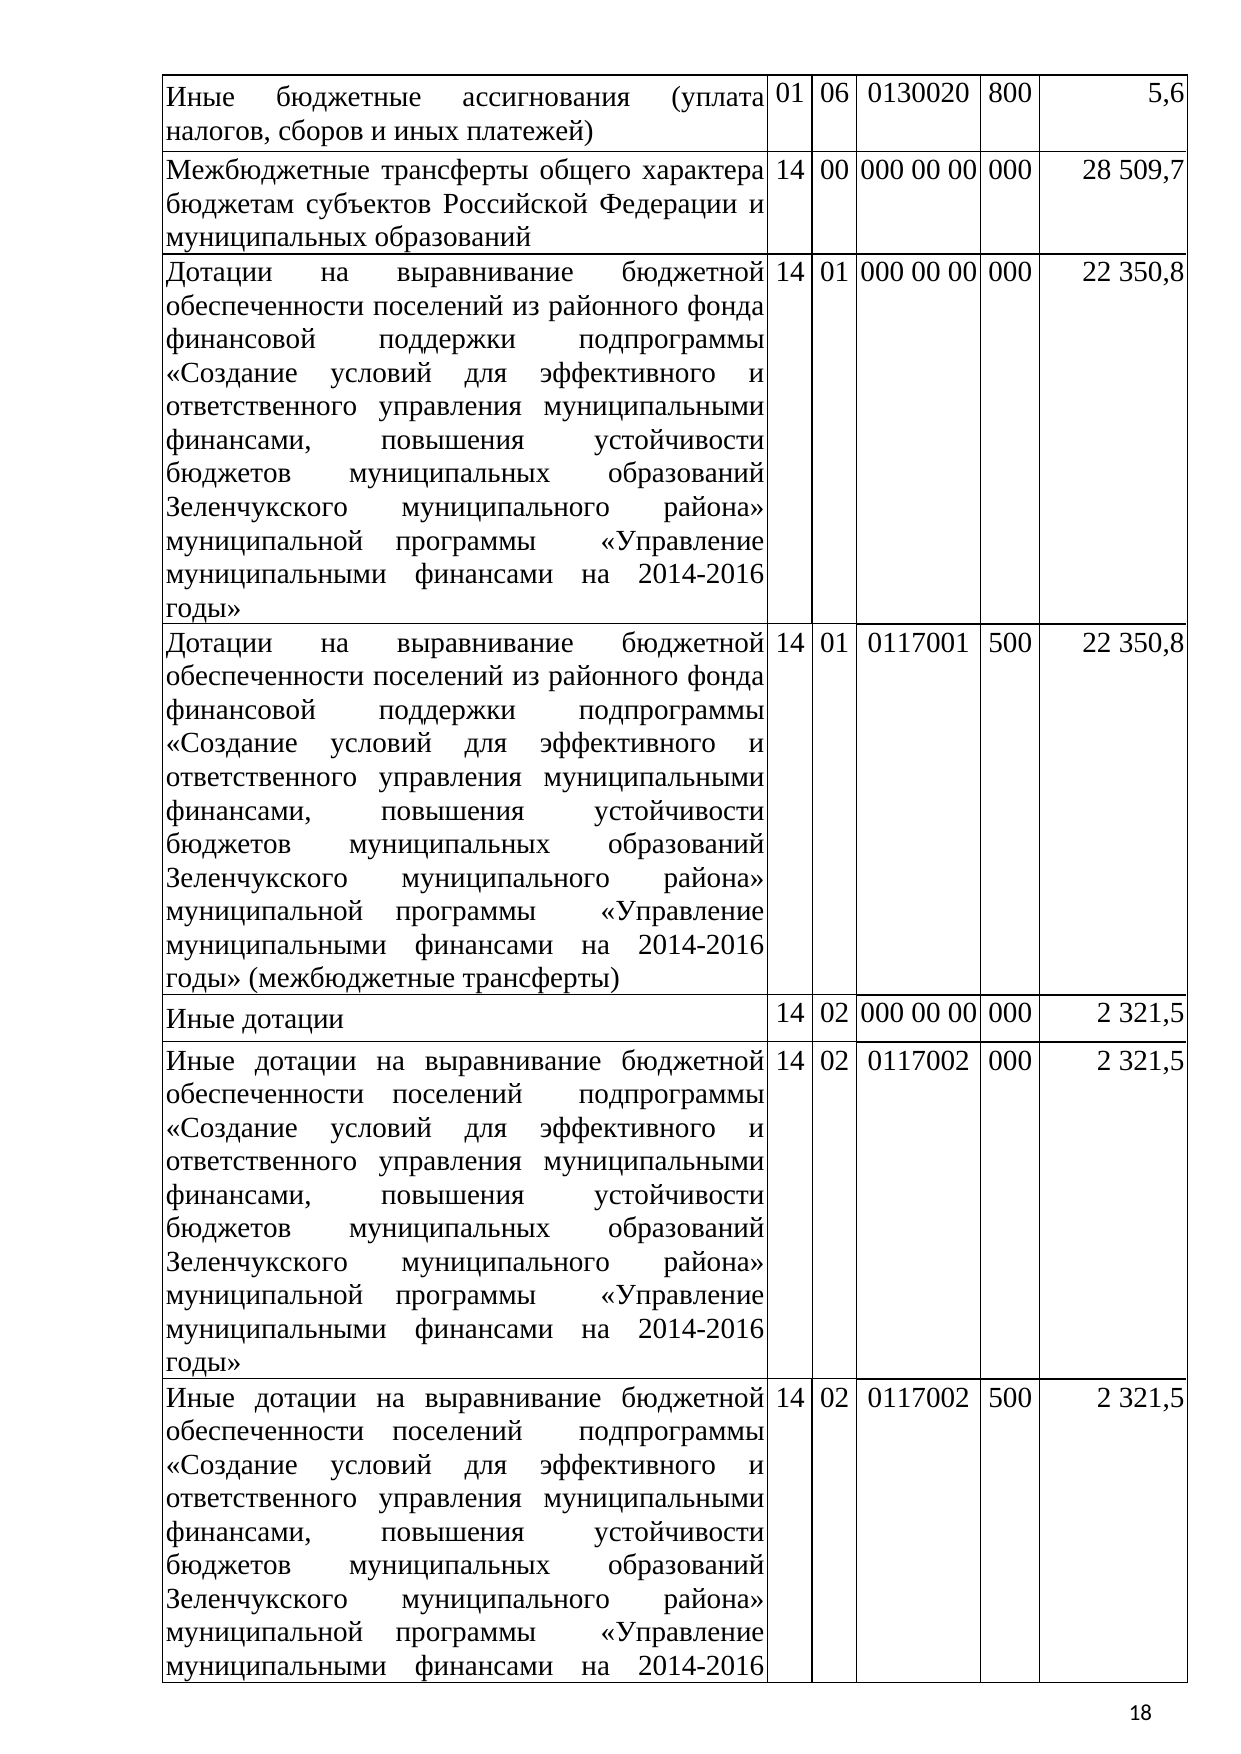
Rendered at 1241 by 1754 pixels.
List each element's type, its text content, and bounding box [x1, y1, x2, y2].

table_cell 01 [813, 255, 856, 623]
table_cell 000 [981, 152, 1039, 253]
table_cell 02 [813, 1042, 856, 1378]
table_cell Межбюджетные трансферты общего характера бюджетам субъектов Российской Федерации и муниципальных образований [163, 152, 767, 253]
table_cell 22 350,8 [1040, 253, 1187, 623]
table_cell 2 321,5 [1040, 1041, 1187, 1378]
table_cell 00 [813, 152, 856, 253]
table_cell 0117001 [857, 625, 980, 994]
table_cell 0117002 [857, 1380, 980, 1682]
table_cell 14 [768, 152, 811, 253]
table_cell 14 [768, 624, 812, 994]
table_cell 14 [768, 255, 811, 623]
table_cell 14 [768, 995, 812, 1041]
table_cell Иные дотации [163, 995, 767, 1041]
table_cell 01 [768, 76, 811, 151]
table_cell Иные дотации на выравнивание бюджетной обеспеченности поселений подпрограммы «Создание условий для эффективного и ответственного управления муниципальными финансами, повышения устойчивости бюджетов муниципальных образований Зеленчукского муниципального района» муниципальной программы «Управление муниципальными финансами на 2014-2016 годы» [163, 1042, 767, 1378]
table_cell 000 [981, 996, 1039, 1041]
table_cell 02 [813, 1379, 856, 1682]
table_cell 000 [981, 1043, 1039, 1378]
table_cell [163, 1379, 767, 1682]
table_cell 28 509,7 [1040, 151, 1187, 253]
table_cell 000 00 00 [857, 996, 980, 1041]
table_cell 06 [813, 76, 856, 151]
table_cell 0117002 [857, 1043, 980, 1378]
table_cell 02 [813, 995, 856, 1041]
table_cell 0130020 [857, 76, 980, 151]
table_cell Дотации на выравнивание бюджетной обеспеченности поселений из районного фонда финансовой поддержки подпрограммы «Создание условий для эффективного и ответственного управления муниципальными финансами, повышения устойчивости бюджетов муниципальных образований Зеленчукского муниципального района» муниципальной программы «Управление муниципальными финансами на 2014-2016 годы» (межбюджетные трансферты) [163, 624, 767, 994]
table_cell 14 [768, 1042, 812, 1378]
table_cell 2 321,5 [1040, 1378, 1187, 1682]
table_cell 01 [813, 624, 856, 994]
table_cell 500 [981, 625, 1039, 994]
table_cell 500 [981, 1380, 1039, 1682]
table_cell 14 [768, 1379, 811, 1682]
table_cell 000 [981, 255, 1039, 623]
table_cell 800 [981, 76, 1039, 151]
table_cell 5,6 [1040, 76, 1187, 151]
table_cell 000 00 00 [857, 152, 980, 253]
table_cell 000 00 00 [857, 255, 980, 623]
table_cell 22 350,8 [1040, 623, 1187, 994]
table_cell 2 321,5 [1040, 994, 1187, 1041]
table_cell Дотации на выравнивание бюджетной обеспеченности поселений из районного фонда финансовой поддержки подпрограммы «Создание условий для эффективного и ответственного управления муниципальными финансами, повышения устойчивости бюджетов муниципальных образований Зеленчукского муниципального района» муниципальной программы «Управление муниципальными финансами на 2014-2016 годы» [163, 255, 767, 623]
table_cell Иные бюджетные ассигнования (уплата налогов, сборов и иных платежей) [163, 76, 767, 151]
